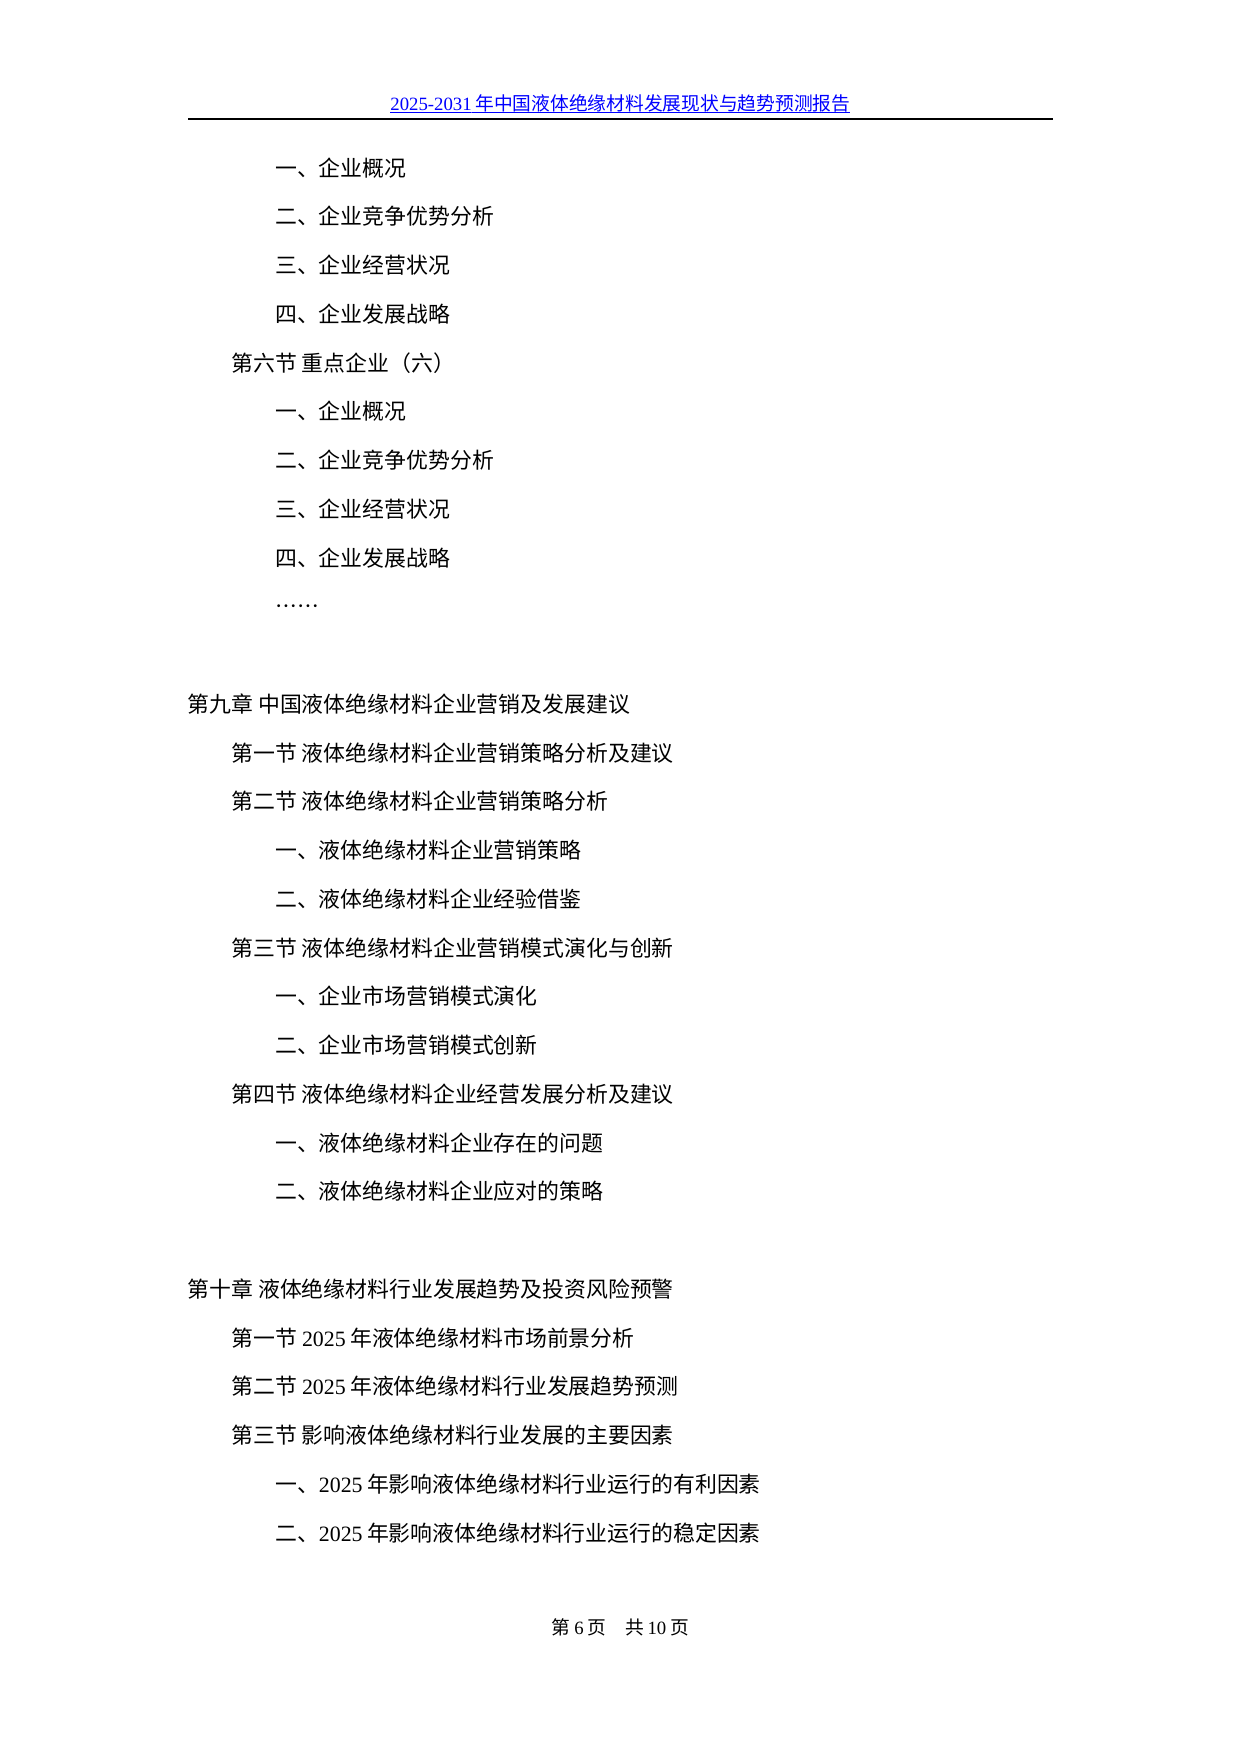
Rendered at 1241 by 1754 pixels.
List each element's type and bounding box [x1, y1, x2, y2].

text [187, 150, 1053, 1548]
